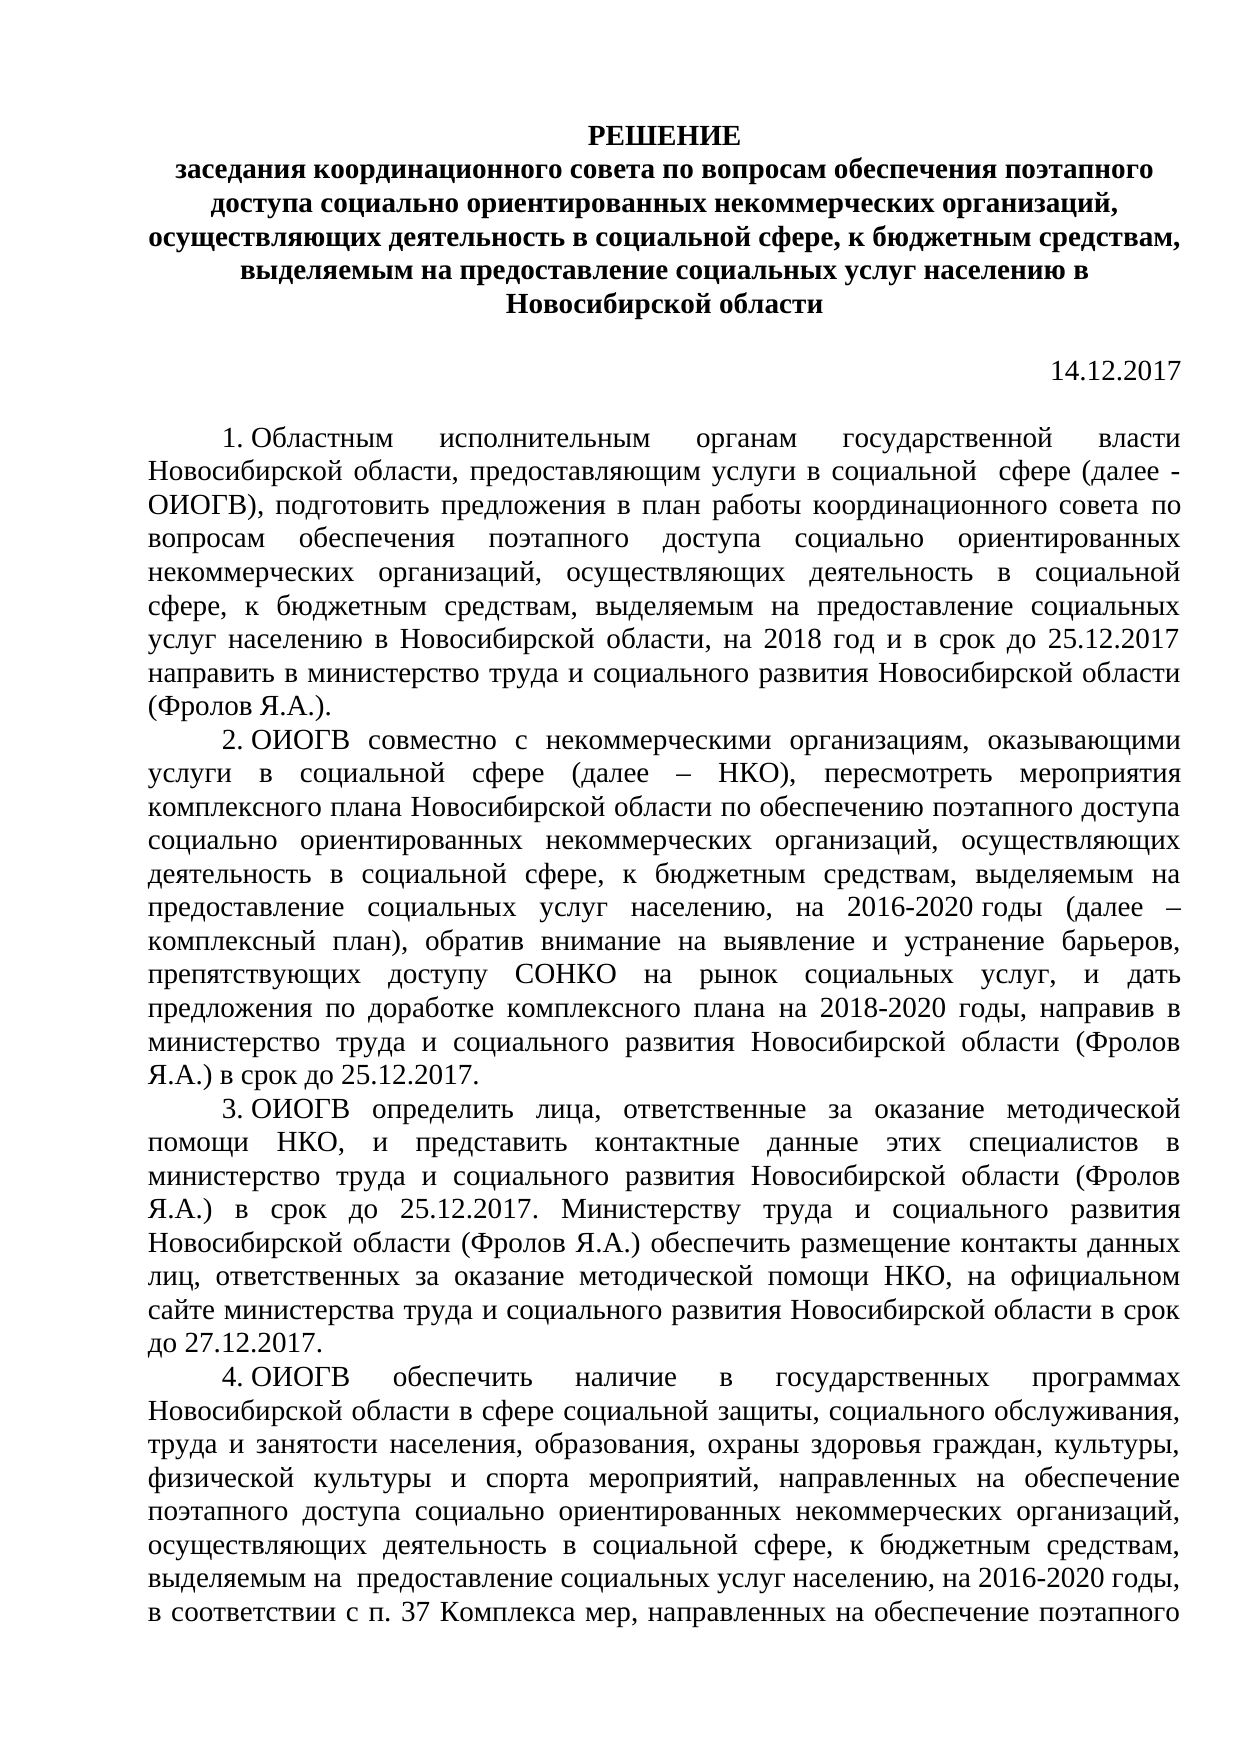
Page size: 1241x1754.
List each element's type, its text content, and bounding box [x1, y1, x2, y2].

text заседания координационного совета по вопросам обеспечения поэтапного доступа социально ориентированных некоммерческих организаций, осуществляющих деятельность в социальной сфере, к бюджетным средствам, выделяемым на предоставление социальных услуг населению в Новосибирской области [148, 152, 1181, 319]
text 14.12.2017 [148, 353, 1181, 386]
text 3. ОИОГВ определить лица, ответственные за оказание методической помощи НКО, и представить контактные данные этих специалистов в министерство труда и социального развития Новосибирской области (Фролов Я.А.) в срок до 25.12.2017. Министерству труда и социального развития Новосибирской области (Фролов Я.А.) обеспечить размещение контакты данных лиц, ответственных за оказание методической помощи НКО, на официальном сайте министерства труда и социального развития Новосибирской области в срок до 27.12.2017. [148, 1091, 1181, 1359]
text 1. Областным исполнительным органам государственной власти Новосибирской области, предоставляющим услуги в социальной сфере (далее - ОИОГВ), подготовить предложения в план работы координационного совета по вопросам обеспечения поэтапного доступа социально ориентированных некоммерческих организаций, осуществляющих деятельность в социальной сфере, к бюджетным средствам, выделяемым на предоставление социальных услуг населению в Новосибирской области, на 2018 год и в срок до 25.12.2017 направить в министерство труда и социального развития Новосибирской области (Фролов Я.А.). [148, 420, 1181, 722]
text 2. ОИОГВ совместно с некоммерческими организациям, оказывающими услуги в социальной сфере (далее – НКО), пересмотреть мероприятия комплексного плана Новосибирской области по обеспечению поэтапного доступа социально ориентированных некоммерческих организаций, осуществляющих деятельность в социальной сфере, к бюджетным средствам, выделяемым на предоставление социальных услуг населению, на 2016-2020 годы (далее – комплексный план), обратив внимание на выявление и устранение барьеров, препятствующих доступу СОНКО на рынок социальных услуг, и дать предложения по доработке комплексного плана на 2018-2020 годы, направив в министерство труда и социального развития Новосибирской области (Фролов Я.А.) в срок до 25.12.2017. [148, 722, 1181, 1091]
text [148, 1359, 1181, 1627]
text РЕШЕНИЕ [148, 118, 1181, 152]
